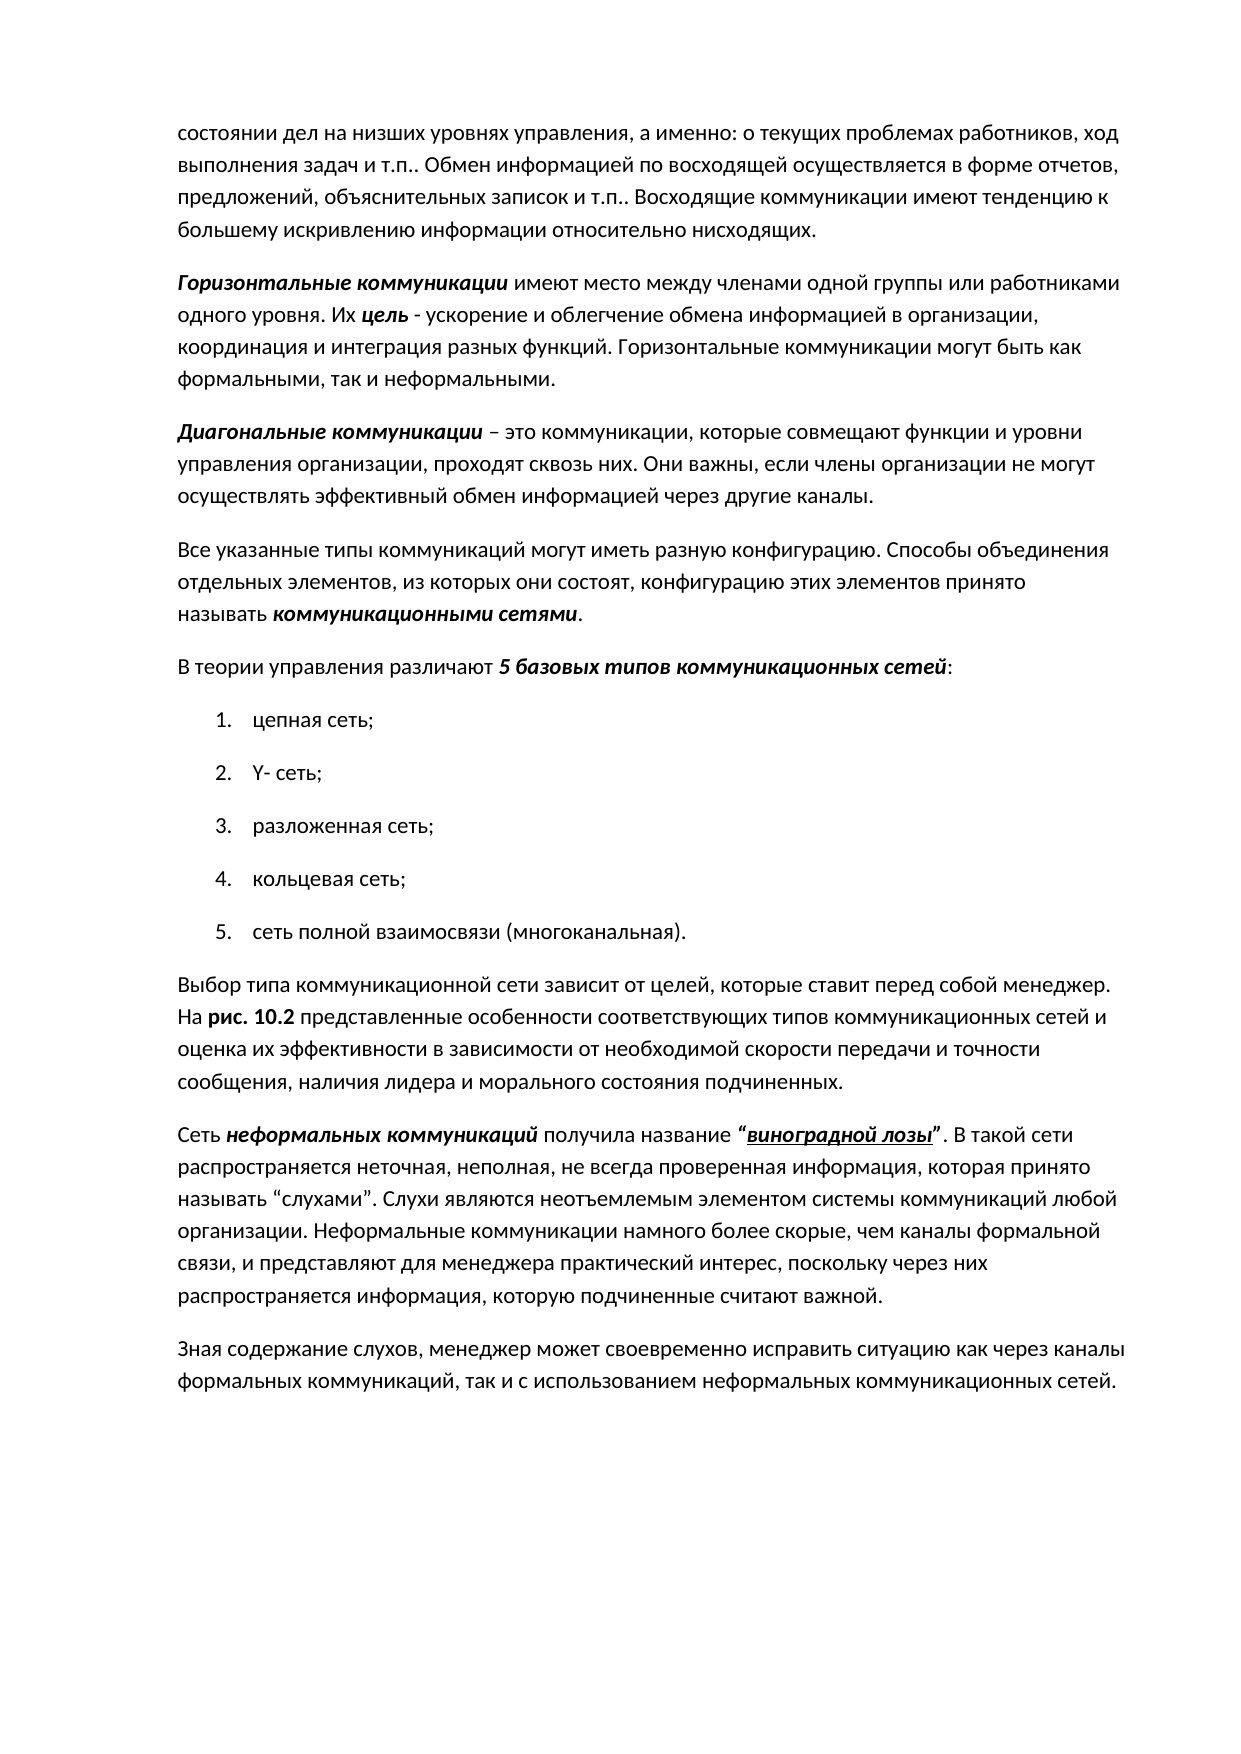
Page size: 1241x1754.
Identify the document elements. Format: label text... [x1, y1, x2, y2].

list Y- сеть; [215, 758, 1152, 786]
text В теории управления различают 5 базовых типов коммуникационных сетей: [177, 652, 1152, 680]
list кольцевая сеть; [215, 864, 1152, 892]
list разложенная сеть; [215, 811, 1152, 839]
text Все указанные типы коммуникаций могут иметь разную конфигурацию. Способы объединения отдельных элементов, из которых они состоят, конфигурацию этих элементов принято называть коммуникационными сетями. [177, 535, 1152, 627]
text Сеть неформальных коммуникаций получила название “виноградной лозы”. В такой сети распространяется неточная, неполная, не всегда проверенная информация, которая принято называть “слухами”. Слухи являются неотъемлемым элементом системы коммуникаций любой организации. Неформальные коммуникации намного более скорые, чем каналы формальной связи, и представляют для менеджера практический интерес, поскольку через них распространяется информация, которую подчиненные считают важной. [177, 1120, 1152, 1309]
text Зная содержание слухов, менеджер может своевременно исправить ситуацию как через каналы формальных коммуникаций, так и с использованием неформальных коммуникационных сетей. [177, 1334, 1152, 1394]
list цепная сеть; [215, 705, 1152, 733]
text Диагональные коммуникации – это коммуникации, которые совмещают функции и уровни управления организации, проходят сквозь них. Они важны, если члены организации не могут осуществлять эффективный обмен информацией через другие каналы. [177, 417, 1152, 510]
text Выбор типа коммуникационной сети зависит от целей, которые ставит перед собой менеджер. На рис. 10.2 представленные особенности соответствующих типов коммуникационных сетей и оценка их эффективности в зависимости от необходимой скорости передачи и точности сообщения, наличия лидера и морального состояния подчиненных. [177, 970, 1152, 1095]
list сеть полной взаимосвязи (многоканальная). [215, 917, 1152, 945]
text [177, 118, 1152, 243]
text Горизонтальные коммуникации имеют место между членами одной группы или работниками одного уровня. Их цель - ускорение и облегчение обмена информацией в организации, координация и интеграция разных функций. Горизонтальные коммуникации могут быть как формальными, так и неформальными. [177, 268, 1152, 392]
